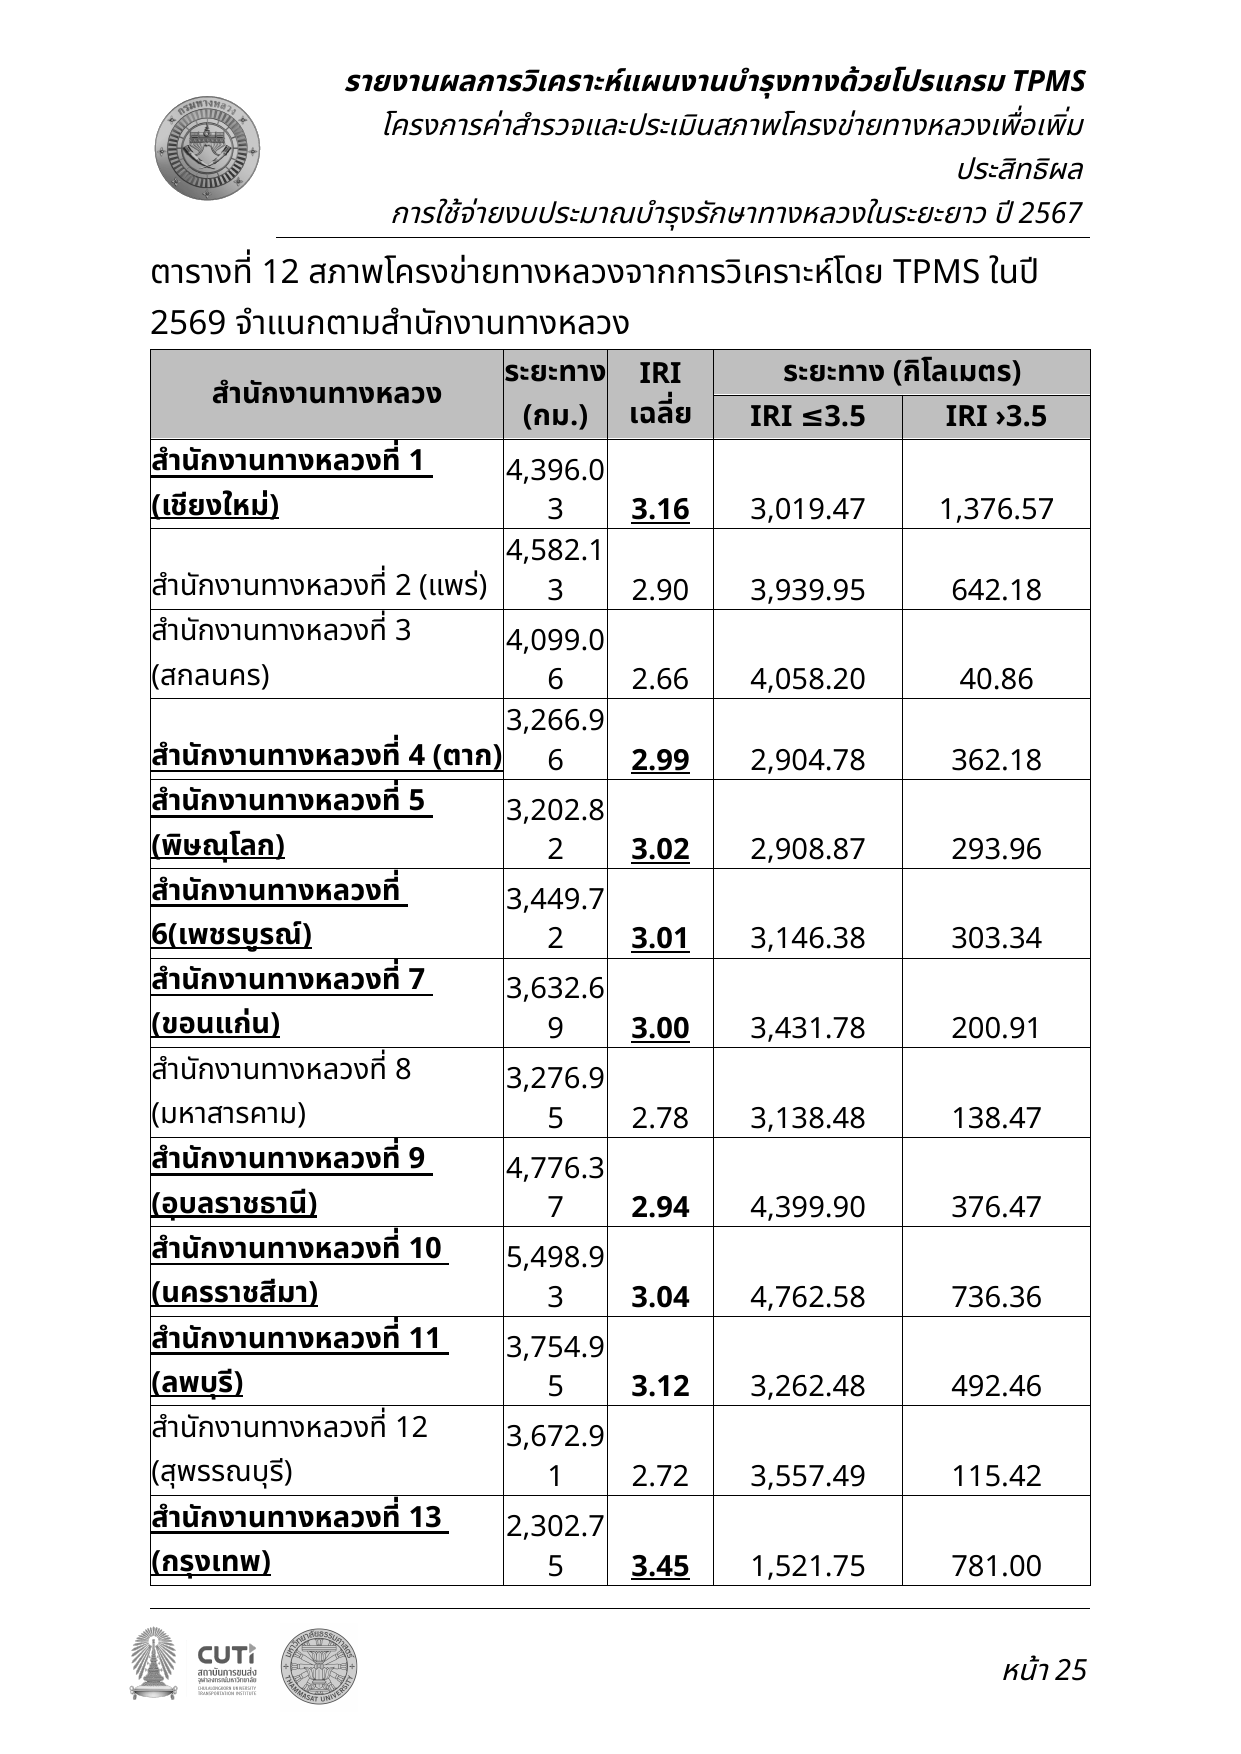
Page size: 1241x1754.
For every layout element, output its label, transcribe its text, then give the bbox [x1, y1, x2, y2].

table_cell สำนักงานทางหลวงที่ 6(เพชรบูรณ์) [151, 869, 503, 957]
table_cell 3.16 [608, 440, 713, 528]
table_cell 4,762.58 [714, 1227, 902, 1316]
table_cell 3,202.82 [504, 780, 607, 868]
table_cell 3,449.72 [504, 869, 607, 957]
table_cell 4,099.06 [504, 610, 607, 698]
table_cell 303.34 [903, 869, 1090, 957]
table_cell สำนักงานทางหลวงที่ 8 (มหาสารคาม) [151, 1048, 503, 1137]
table_cell 115.42 [903, 1406, 1090, 1495]
table_cell 2.78 [608, 1048, 713, 1137]
table_cell สำนักงานทางหลวงที่ 5 (พิษณุโลก) [151, 780, 503, 868]
table_cell 2.94 [608, 1138, 713, 1226]
table_header ระยะทาง (กิโลเมตร) [714, 350, 1090, 394]
table_header IRI เฉลี่ย [608, 350, 713, 438]
table_cell 3,754.95 [504, 1317, 607, 1405]
table_cell 3.00 [608, 959, 713, 1047]
table_cell สำนักงานทางหลวงที่ 3 (สกลนคร) [151, 610, 503, 698]
table_cell 40.86 [903, 610, 1090, 698]
table_cell สำนักงานทางหลวงที่ 12 (สุพรรณบุรี) [151, 1406, 503, 1495]
table_cell 4,058.20 [714, 610, 902, 698]
table_cell 362.18 [903, 699, 1090, 778]
table_cell 1,376.57 [903, 440, 1090, 528]
table_cell 4,776.37 [504, 1138, 607, 1226]
table_cell สำนักงานทางหลวงที่ 2 (แพร่) [151, 529, 503, 608]
table_header ระยะทาง (กม.) [504, 350, 607, 438]
table_cell 3,019.47 [714, 440, 902, 528]
text ตารางที่ 12 สภาพโครงข่ายทางหลวงจากการวิเคราะห์โดย TPMS ในปี 2569 จำแนกตามสำนักงานทางหลวง [150, 248, 1090, 349]
table_cell 2,908.87 [714, 780, 902, 868]
table_cell 781.00 [903, 1496, 1090, 1584]
table_cell 3,431.78 [714, 959, 902, 1047]
table_cell 3,276.95 [504, 1048, 607, 1137]
table_cell สำนักงานทางหลวงที่ 9 (อุบลราชธานี) [151, 1138, 503, 1226]
table_cell 736.36 [903, 1227, 1090, 1316]
table_cell 3,146.38 [714, 869, 902, 957]
table_cell 642.18 [903, 529, 1090, 608]
table_cell 492.46 [903, 1317, 1090, 1405]
table_cell 3.02 [608, 780, 713, 868]
table_cell 5,498.93 [504, 1227, 607, 1316]
table_cell สำนักงานทางหลวงที่ 13 (กรุงเทพ) [151, 1496, 503, 1584]
picture [110, 1617, 275, 1707]
table_cell 2.66 [608, 610, 713, 698]
table_cell 3.45 [608, 1496, 713, 1584]
table_cell 1,521.75 [714, 1496, 902, 1584]
table_cell 4,396.03 [504, 440, 607, 528]
table_cell 3,632.69 [504, 959, 607, 1047]
table_cell สำนักงานทางหลวงที่ 4 (ตาก) [151, 699, 503, 770]
table_cell 3.04 [608, 1227, 713, 1316]
table_cell 4,582.13 [504, 529, 607, 608]
table_cell 3,138.48 [714, 1048, 902, 1137]
table_cell 3.01 [608, 869, 713, 957]
table_cell 3,557.49 [714, 1406, 902, 1495]
table_cell 2.90 [608, 529, 713, 608]
table_cell สำนักงานทางหลวงที่ 7 (ขอนแก่น) [151, 959, 503, 1047]
table_header สำนักงานทางหลวง [151, 350, 503, 438]
table_cell สำนักงานทางหลวงที่ 10 (นครราชสีมา) [151, 1227, 503, 1316]
table_cell 2.99 [608, 699, 713, 778]
picture [154, 95, 261, 201]
table_cell 138.47 [903, 1048, 1090, 1137]
table_cell 3,262.48 [714, 1317, 902, 1405]
table_cell 3,266.96 [504, 699, 607, 778]
table_cell 2,302.75 [504, 1496, 607, 1584]
table_cell สำนักงานทางหลวงที่ 1 (เชียงใหม่) [151, 440, 503, 528]
table_cell IRI ≤3.5 [714, 396, 902, 438]
table_cell 376.47 [903, 1138, 1090, 1226]
table_cell 3,939.95 [714, 529, 902, 608]
table_cell 200.91 [903, 959, 1090, 1047]
table_cell 2.72 [608, 1406, 713, 1495]
table_cell 4,399.90 [714, 1138, 902, 1226]
table_cell สำนักงานทางหลวงที่ 11 (ลพบุรี) [151, 1317, 503, 1405]
table_cell 293.96 [903, 780, 1090, 868]
table_cell 2,904.78 [714, 699, 902, 778]
table_cell 3.12 [608, 1317, 713, 1405]
table_cell IRI ›3.5 [903, 396, 1090, 438]
table_cell 3,672.91 [504, 1406, 607, 1495]
